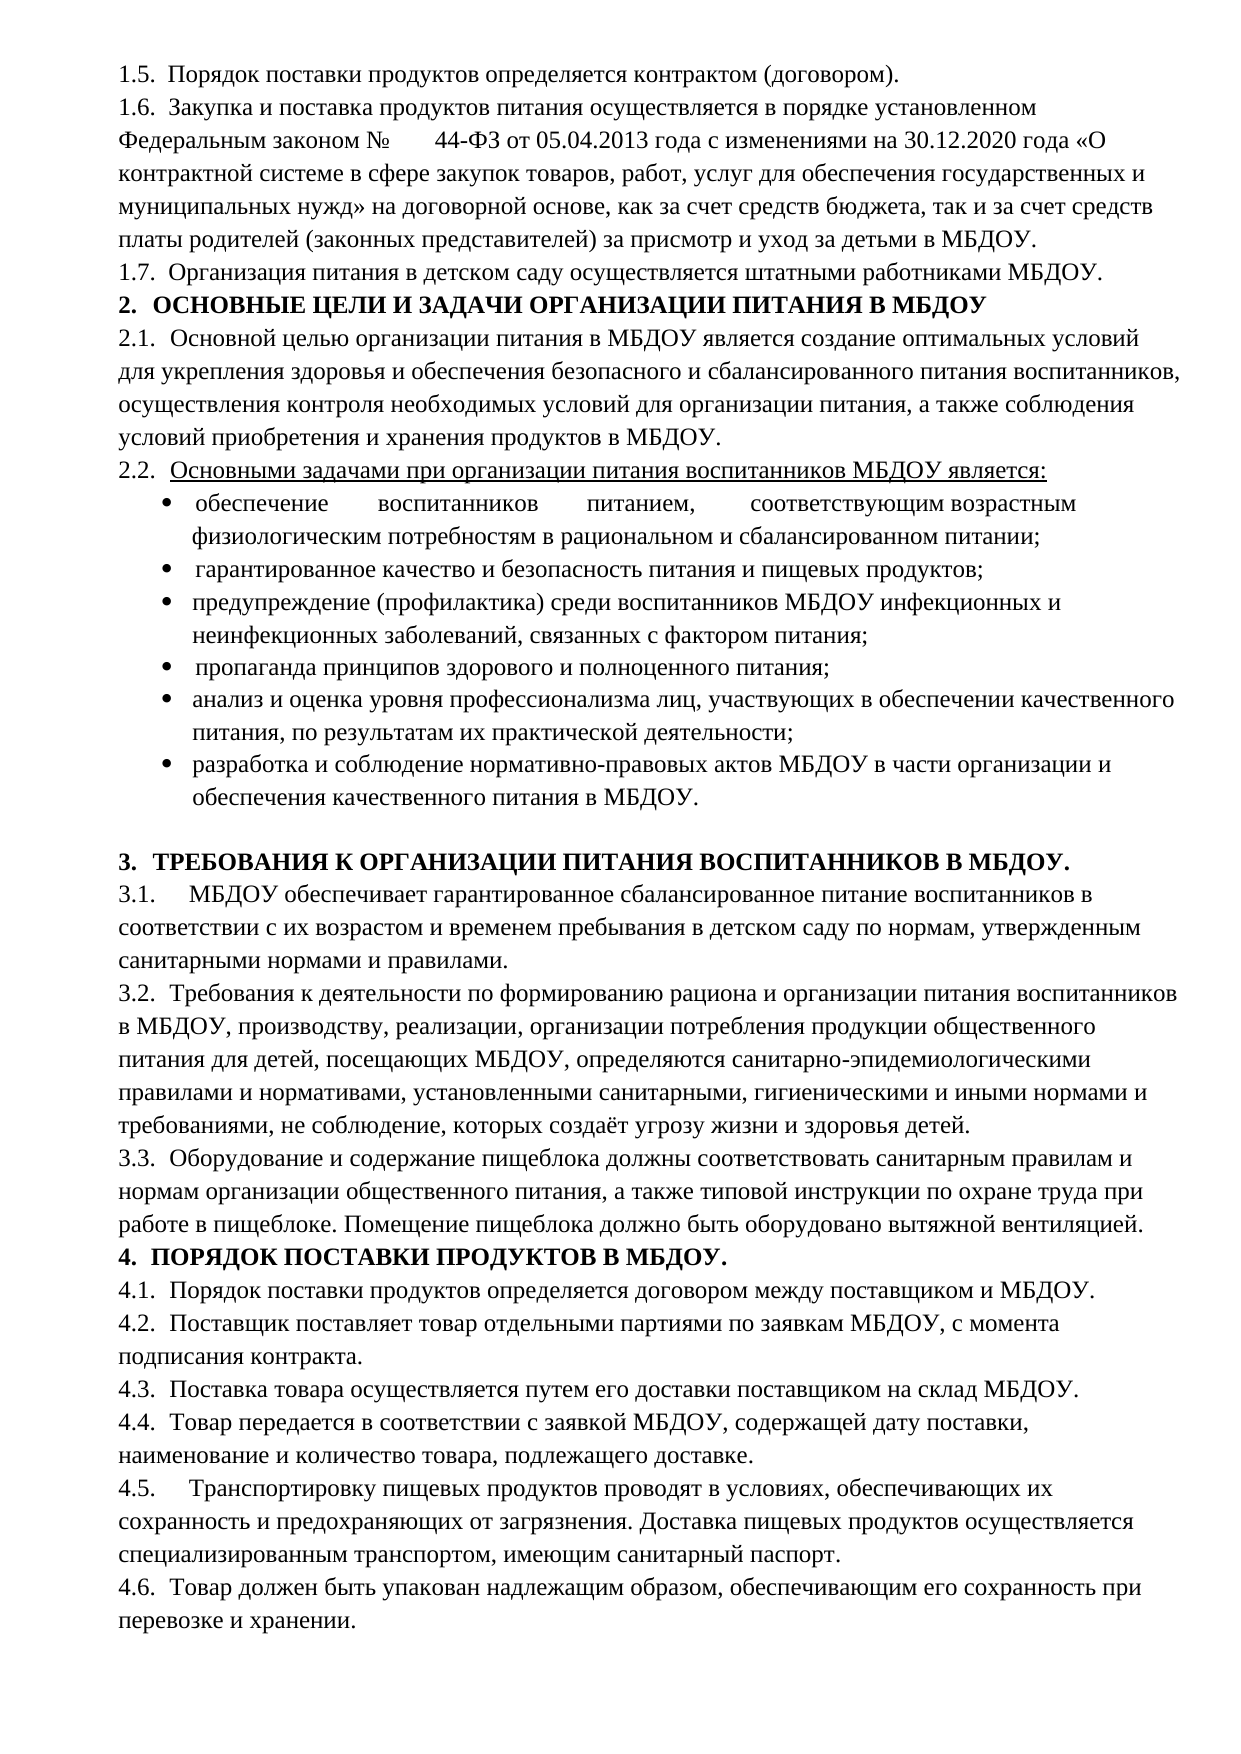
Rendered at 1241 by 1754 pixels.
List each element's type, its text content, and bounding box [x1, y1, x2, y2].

list разработка и соблюдение нормативно-правовых актов МБДОУ в части организации и обеспечения качественного питания в МБДОУ. [162, 749, 1181, 811]
list Товар передается в соответствии с заявкой МБДОУ, содержащей дату поставки, наименование и количество товара, подлежащего доставке. [118, 1407, 1181, 1469]
list Товар должен быть упакован надлежащим образом, обеспечивающим его сохранность при перевозке и хранении. [118, 1572, 1181, 1634]
text контрактной системе в сфере закупок товаров, работ, услуг для обеспечения государственных и муниципальных нужд» на договорной основе, как за счет средств бюджета, так и за счет средств платы родителей (законных представителей) за присмотр и уход за детьми в МБДОУ. [118, 158, 1181, 253]
list Требования к деятельности по формированию рациона и организации питания воспитанников в МБДОУ, производству, реализации, организации потребления продукции общественного питания для детей, посещающих МБДОУ, определяются санитарно-эпидемиологическими правилами и нормативами, установленными санитарными, гигиеническими и иными нормами и требованиями, не соблюдение, которых создаёт угрозу жизни и здоровья детей. [118, 978, 1181, 1139]
list Организация питания в детском саду осуществляется штатными работниками МБДОУ. [118, 257, 1181, 286]
list Порядок поставки продуктов определяется контрактом (договором). [118, 59, 1181, 88]
list Поставка товара осуществляется путем его доставки поставщиком на склад МБДОУ. [118, 1374, 1181, 1403]
list анализ и оценка уровня профессионализма лиц, участвующих в обеспечении качественного питания, по результатам их практической деятельности; [162, 684, 1181, 746]
list обеспечение воспитанников питанием, соответствующим возрастным [162, 488, 1181, 517]
list Транспортировку пищевых продуктов проводят в условиях, обеспечивающих их сохранность и предохраняющих от загрязнения. Доставка пищевых продуктов осуществляется специализированным транспортом, имеющим санитарный паспорт. [118, 1473, 1181, 1568]
list ТРЕБОВАНИЯ К ОРГАНИЗАЦИИ ПИТАНИЯ ВОСПИТАННИКОВ В МБДОУ. [152, 847, 1181, 875]
list пропаганда принципов здорового и полноценного питания; [162, 652, 1181, 681]
list Поставщик поставляет товар отдельными партиями по заявкам МБДОУ, с момента подписания контракта. [118, 1308, 1181, 1370]
list МБДОУ обеспечивает гарантированное сбалансированное питание воспитанников в соответствии с их возрастом и временем пребывания в детском саду по нормам, утвержденным санитарными нормами и правилами. [118, 879, 1181, 974]
list Основными задачами при организации питания воспитанников МБДОУ является: [118, 455, 1181, 484]
list предупреждение (профилактика) среди воспитанников МБДОУ инфекционных и неинфекционных заболеваний, связанных с фактором питания; [162, 587, 1181, 648]
list ОСНОВНЫЕ ЦЕЛИ И ЗАДАЧИ ОРГАНИЗАЦИИ ПИТАНИЯ В МБДОУ [152, 290, 1181, 319]
list гарантированное качество и безопасность питания и пищевых продуктов; [162, 554, 1181, 583]
list ПОРЯДОК ПОСТАВКИ ПРОДУКТОВ В МБДОУ. [151, 1242, 1181, 1271]
list Основной целью организации питания в МБДОУ является создание оптимальных условий для укрепления здоровья и обеспечения безопасного и сбалансированного питания воспитанников, осуществления контроля необходимых условий для организации питания, а также соблюдения условий приобретения и хранения продуктов в МБДОУ. [118, 323, 1181, 451]
list Оборудование и содержание пищеблока должны соответствовать санитарным правилам и нормам организации общественного питания, а также типовой инструкции по охране труда при работе в пищеблоке. Помещение пищеблока должно быть оборудовано вытяжной вентиляцией. [118, 1143, 1181, 1238]
list Порядок поставки продуктов определяется договором между поставщиком и МБДОУ. [118, 1275, 1181, 1304]
text физиологическим потребностям в рациональном и сбалансированном питании; [48, 521, 1181, 550]
list Закупка и поставка продуктов питания осуществляется в порядке установленном [118, 92, 1181, 121]
text Федеральным законом № 44-ФЗ от 05.04.2013 года с изменениями на 30.12.2020 года «О [118, 125, 1181, 154]
